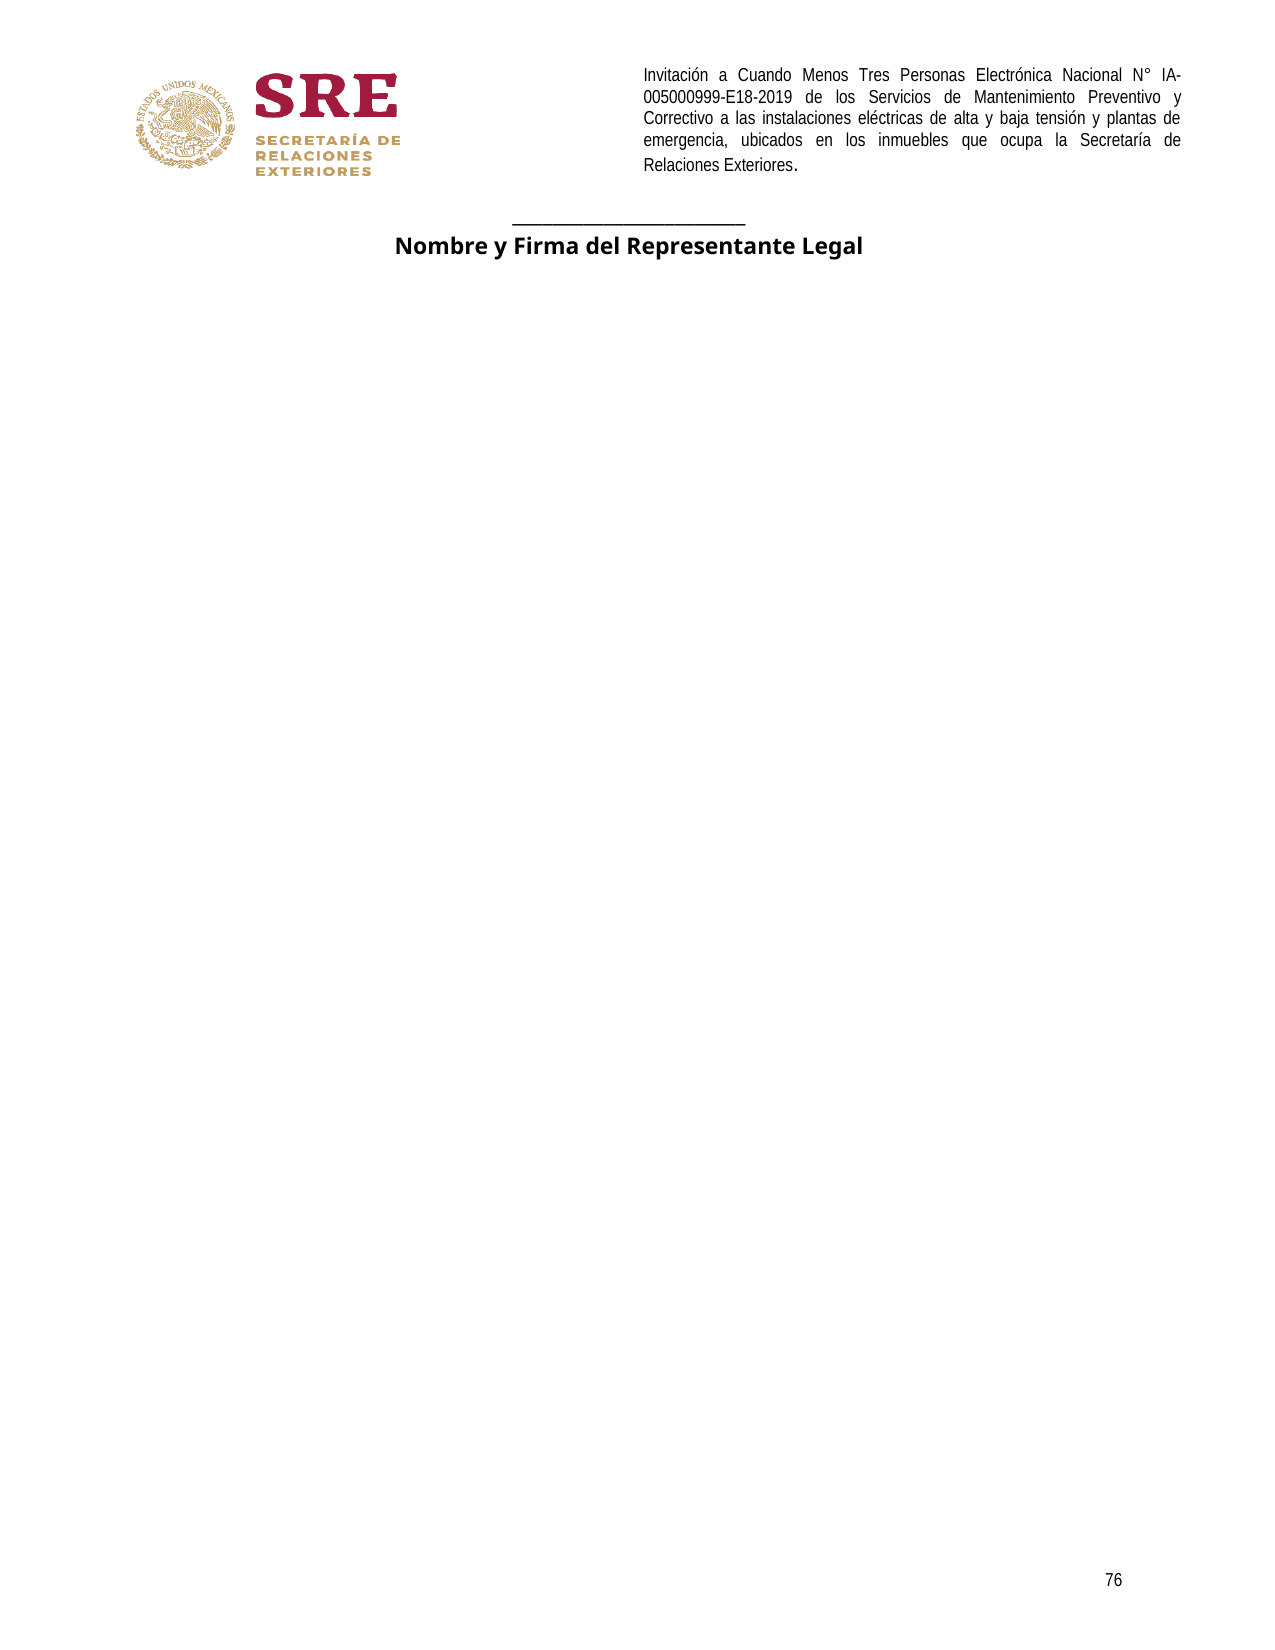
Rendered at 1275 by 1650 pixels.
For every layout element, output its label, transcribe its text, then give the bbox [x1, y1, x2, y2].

text Nombre y Firma del Representante Legal [136, 230, 1122, 261]
picture [135, 73, 400, 176]
text _______________________ [136, 198, 1122, 230]
